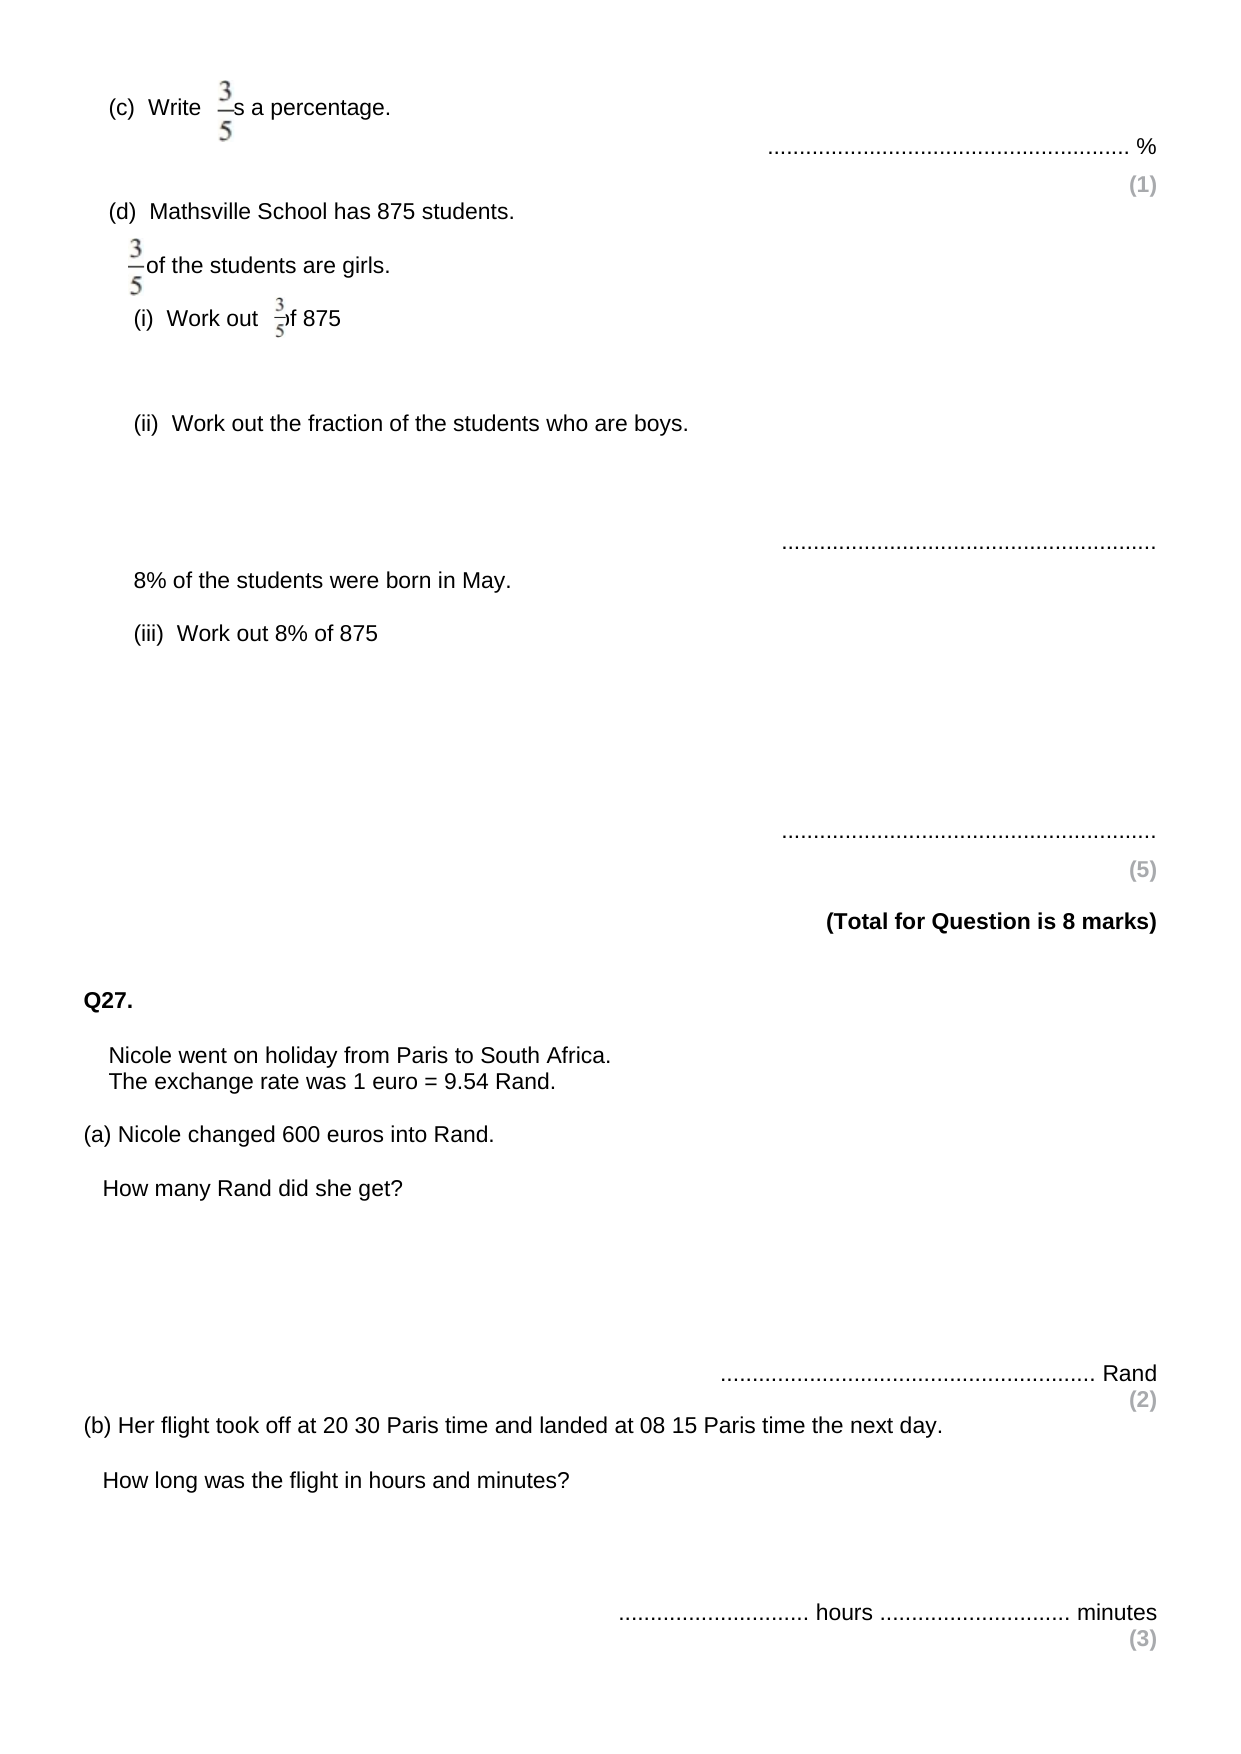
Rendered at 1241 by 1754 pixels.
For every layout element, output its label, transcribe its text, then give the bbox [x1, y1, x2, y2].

picture [217, 80, 235, 142]
text ......................................................... % [83, 133, 1157, 159]
text (a) Nicole changed 600 euros into Rand. [83, 1121, 1157, 1175]
text (b) Her flight took off at 20 30 Paris time and landed at 08 15 Paris time the next day. [83, 1412, 1157, 1467]
text ........................................................... [83, 659, 1157, 843]
picture [274, 297, 286, 338]
text of the students are girls. [145, 252, 1157, 278]
text Q27. [83, 987, 1157, 1042]
text .............................. hours .............................. minutes [83, 1493, 1157, 1625]
text ........................................................... [83, 449, 1157, 554]
text Nicole went on holiday from Paris to South Africa. The exchange rate was 1 euro = 9.54 Rand. [108, 1042, 1157, 1094]
text (ii) Work out the fraction of the students who are boys. [133, 331, 1157, 437]
text ........................................................... Rand [83, 1202, 1157, 1386]
text (2) [83, 1386, 1157, 1412]
text (d) Mathsville School has 875 students. [108, 198, 1157, 224]
text How many Rand did she get? [83, 1175, 1157, 1202]
text (Total for Question is 8 marks) [83, 908, 1157, 935]
text (iii) Work out 8% of 875 [133, 593, 1157, 646]
text (i) Work out of 875 [133, 278, 1157, 331]
text How long was the flight in hours and minutes? [83, 1467, 1157, 1493]
text (1) [83, 171, 1157, 198]
text (5) [83, 856, 1157, 882]
text 8% of the students were born in May. [133, 567, 1157, 593]
text (3) [83, 1625, 1157, 1651]
text (c) Write as a percentage. [235, 94, 1157, 120]
picture [128, 238, 145, 296]
text (c) Write as a percentage. [108, 94, 217, 120]
